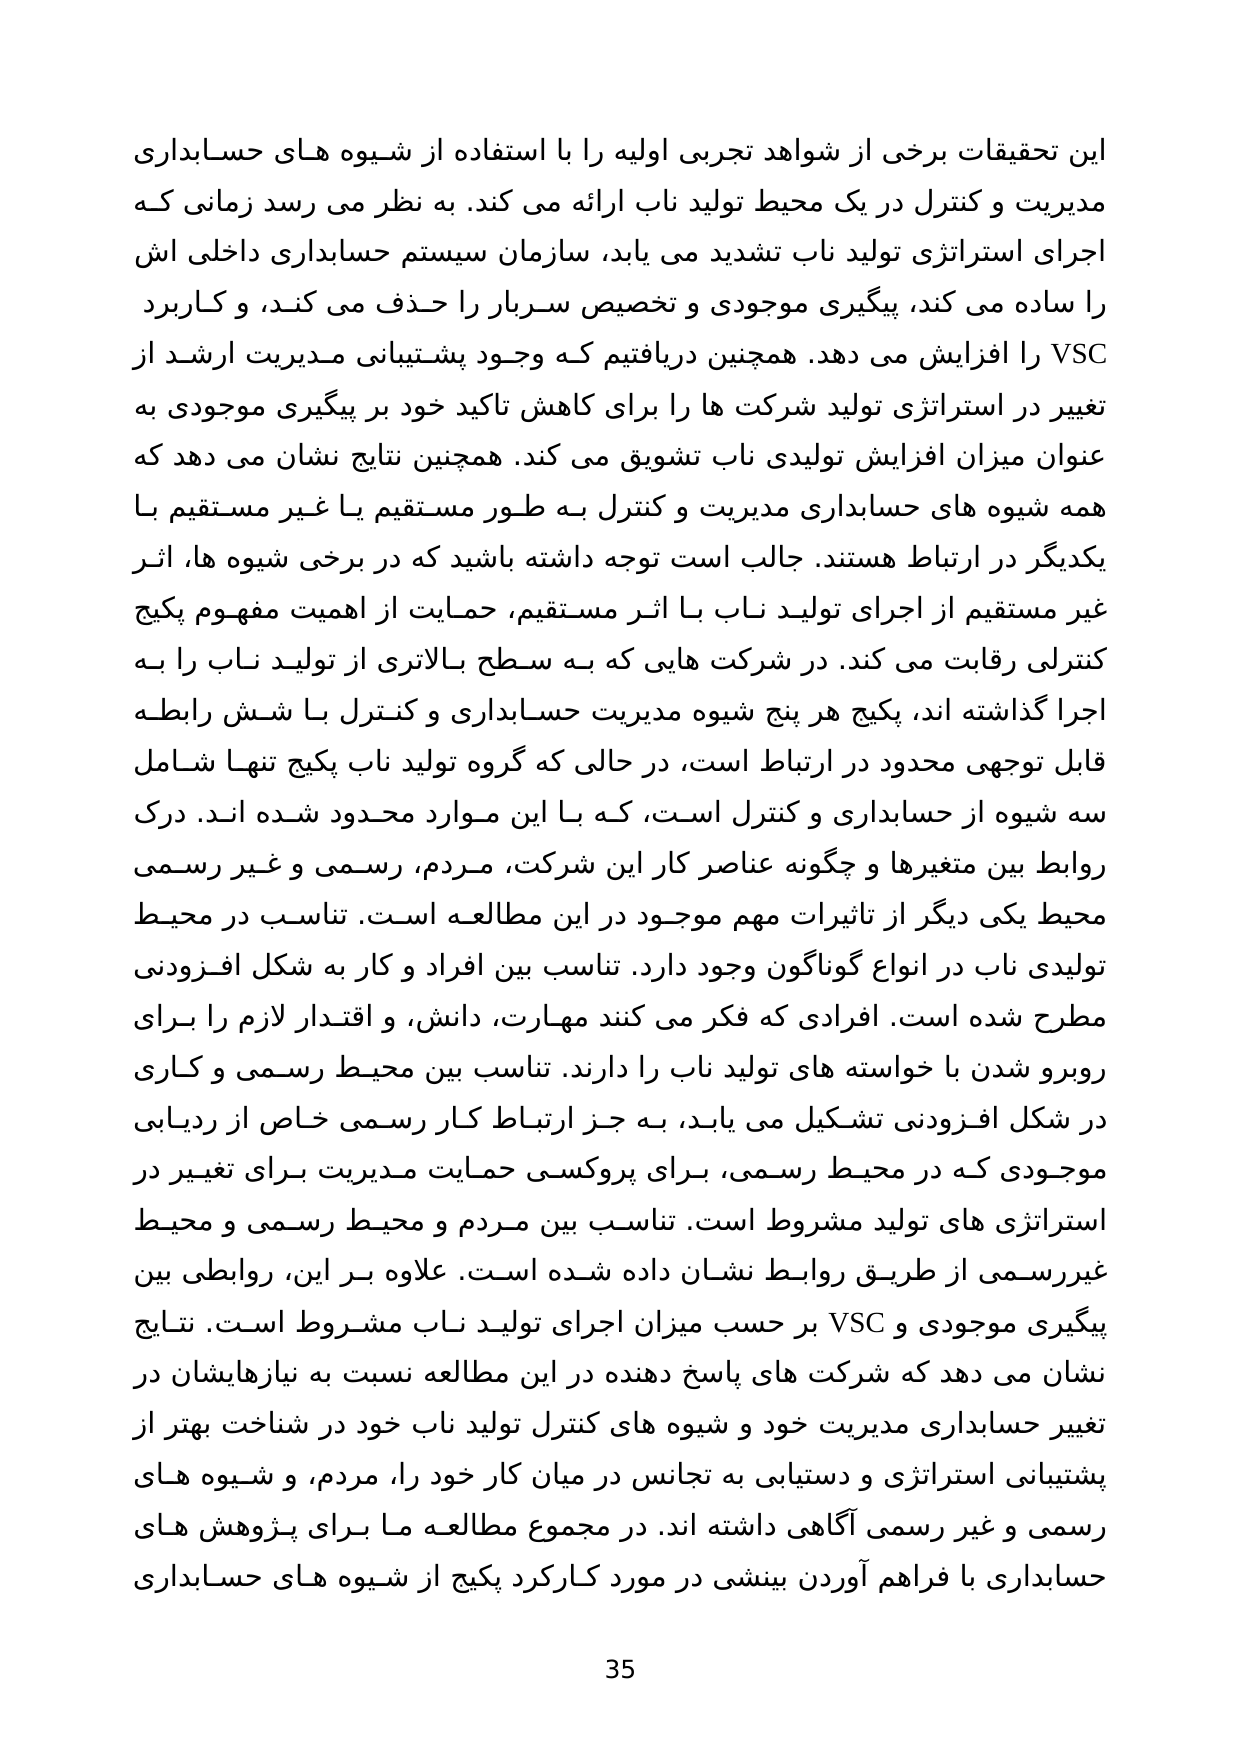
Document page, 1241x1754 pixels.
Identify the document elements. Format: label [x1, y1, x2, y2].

text [133, 133, 1107, 1593]
